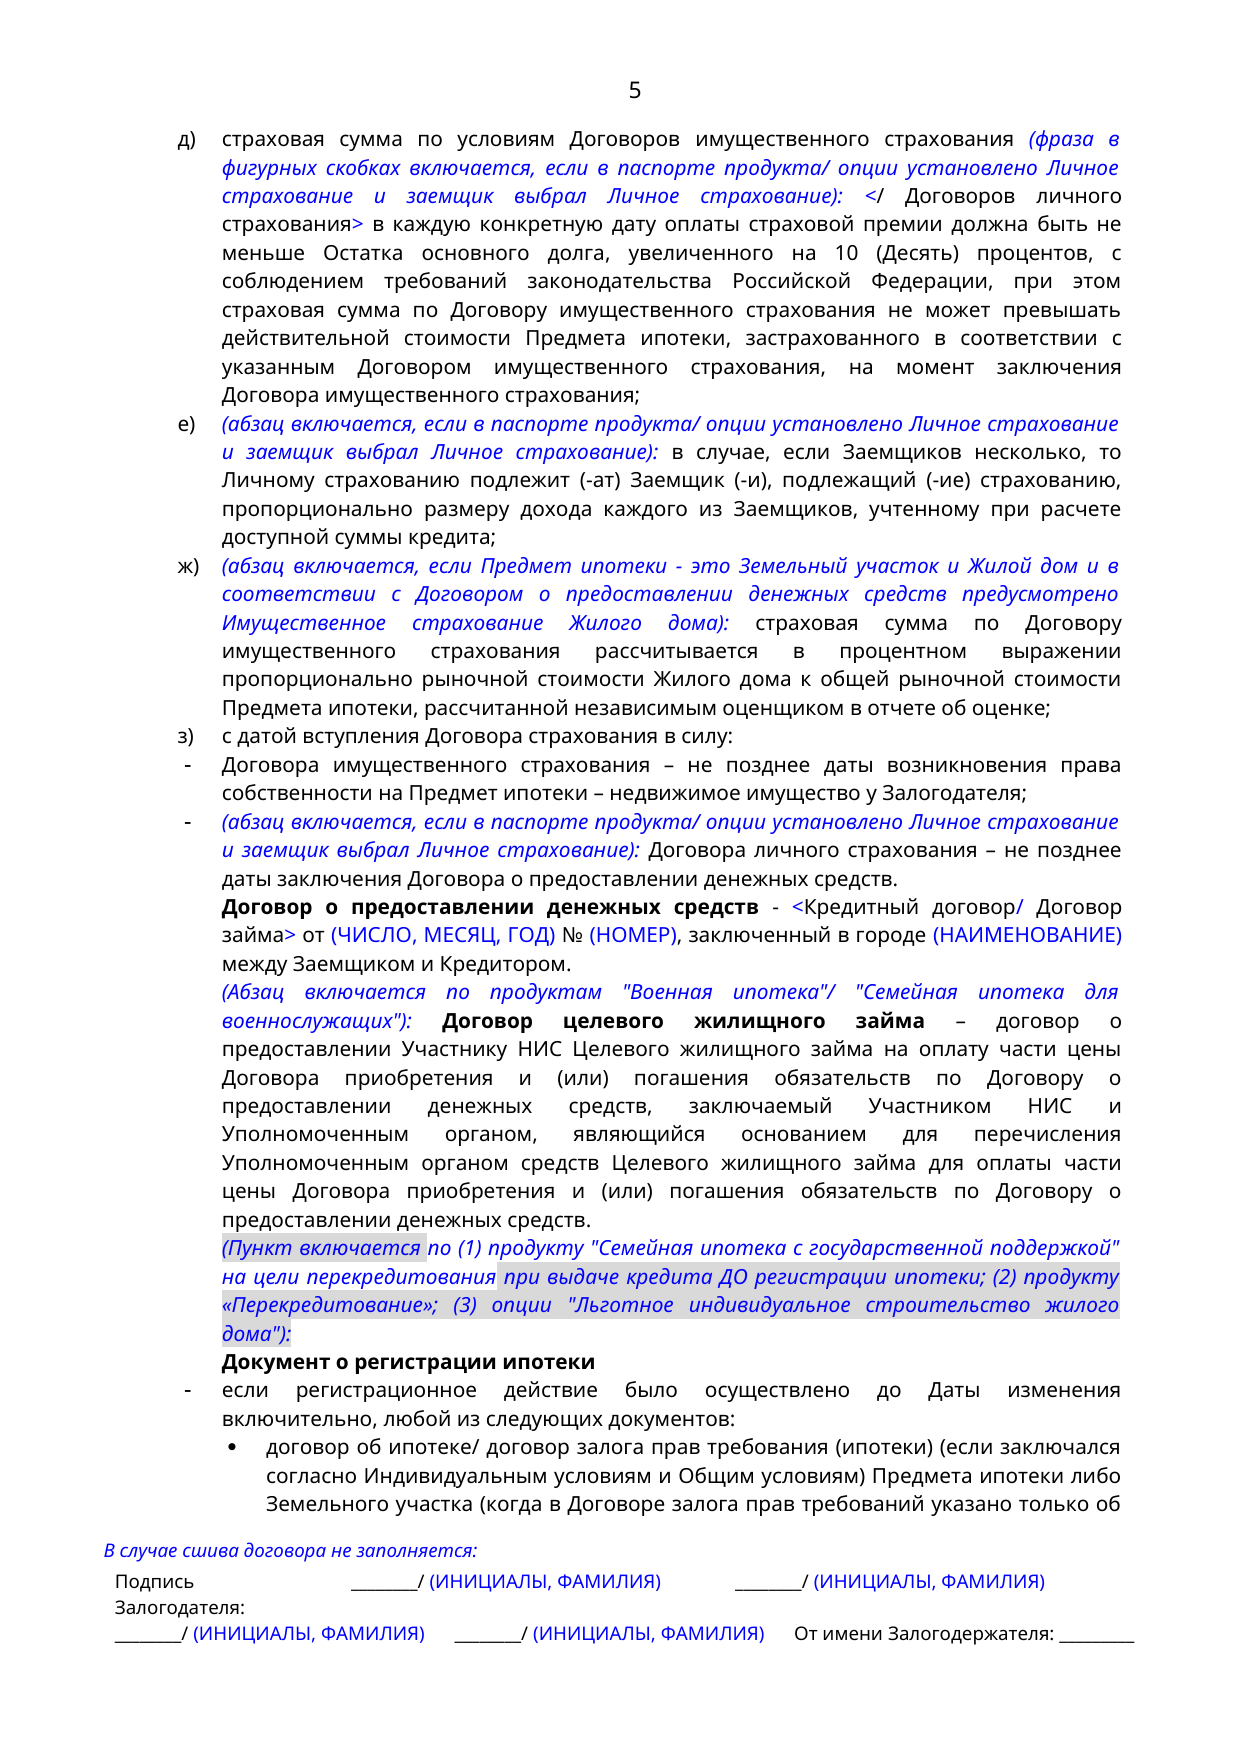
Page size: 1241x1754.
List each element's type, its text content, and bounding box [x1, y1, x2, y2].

list Договора имущественного страхования – не позднее даты возникновения права собственности на Предмет ипотеки – недвижимое имущество у Залогодателя; [184, 750, 1122, 807]
list если регистрационное действие было осуществлено до Даты изменения включительно, любой из следующих документов: [184, 1376, 1122, 1432]
list (абзац включается, если в паспорте продукта/ опции установлено Личное страхование и заемщик выбрал Личное страхование): Договора личного страхования – не позднее даты заключения Договора о предоставлении денежных средств. [184, 807, 1122, 892]
list страховая сумма по условиям Договоров имущественного страхования (фраза в фигурных скобках включается, если в паспорте продукта/ опции установлено Личное страхование и заемщик выбрал Личное страхование): </ Договоров личного страхования> в каждую конкретную дату оплаты страховой премии должна быть не меньше Остатка основного долга, увеличенного на 10 (Десять) процентов, с соблюдением требований законодательства Российской Федерации, при этом страховая сумма по Договору имущественного страхования не может превышать действительной стоимости Предмета ипотеки, застрахованного в соответствии с указанным Договором имущественного страхования, на момент заключения Договора имущественного страхования; [177, 124, 1122, 409]
list (абзац включается, если Предмет ипотеки - это Земельный участок и Жилой дом и в соответствии с Договором о предоставлении денежных средств предусмотрено Имущественное страхование Жилого дома): страховая сумма по Договору имущественного страхования рассчитывается в процентном выражении пропорционально рыночной стоимости Жилого дома к общей рыночной стоимости Предмета ипотеки, рассчитанной независимым оценщиком в отчете об оценке; [177, 551, 1122, 721]
text (Абзац включается по продуктам "Военная ипотека"/ "Семейная ипотека для военнослужащих"): Договор целевого жилищного займа – договор о предоставлении Участнику НИС Целевого жилищного займа на оплату части цены Договора приобретения и (или) погашения обязательств по Договору о предоставлении денежных средств, заключаемый Участником НИС и Уполномоченным органом, являющийся основанием для перечисления Уполномоченным органом средств Целевого жилищного займа для оплаты части цены Договора приобретения и (или) погашения обязательств по Договору о предоставлении денежных средств. [222, 977, 1122, 1233]
list с датой вступления Договора страхования в силу: [177, 721, 1122, 750]
text Документ о регистрации ипотеки [222, 1347, 1122, 1376]
list (абзац включается, если в паспорте продукта/ опции установлено Личное страхование и заемщик выбрал Личное страхование): в случае, если Заемщиков несколько, то Личному страхованию подлежит (-ат) Заемщик (-и), подлежащий (-ие) страхованию, пропорционально размеру дохода каждого из Заемщиков, учтенному при расчете доступной суммы кредита; [177, 409, 1122, 551]
text Договор о предоставлении денежных средств - <Кредитный договор/ Договор займа> от (ЧИСЛО, МЕСЯЦ, ГОД) № (НОМЕР), заключенный в городе (НАИМЕНОВАНИЕ) между Заемщиком и Кредитором. [222, 892, 1122, 977]
text (Пункт включается по (1) продукту "Семейная ипотека с государственной поддержкой" на цели перекредитования при выдаче кредита ДО регистрации ипотеки; (2) продукту «Перекредитование»; (3) опции "Льготное индивидуальное строительство жилого дома"): [222, 1233, 1122, 1347]
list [228, 1432, 1122, 1518]
